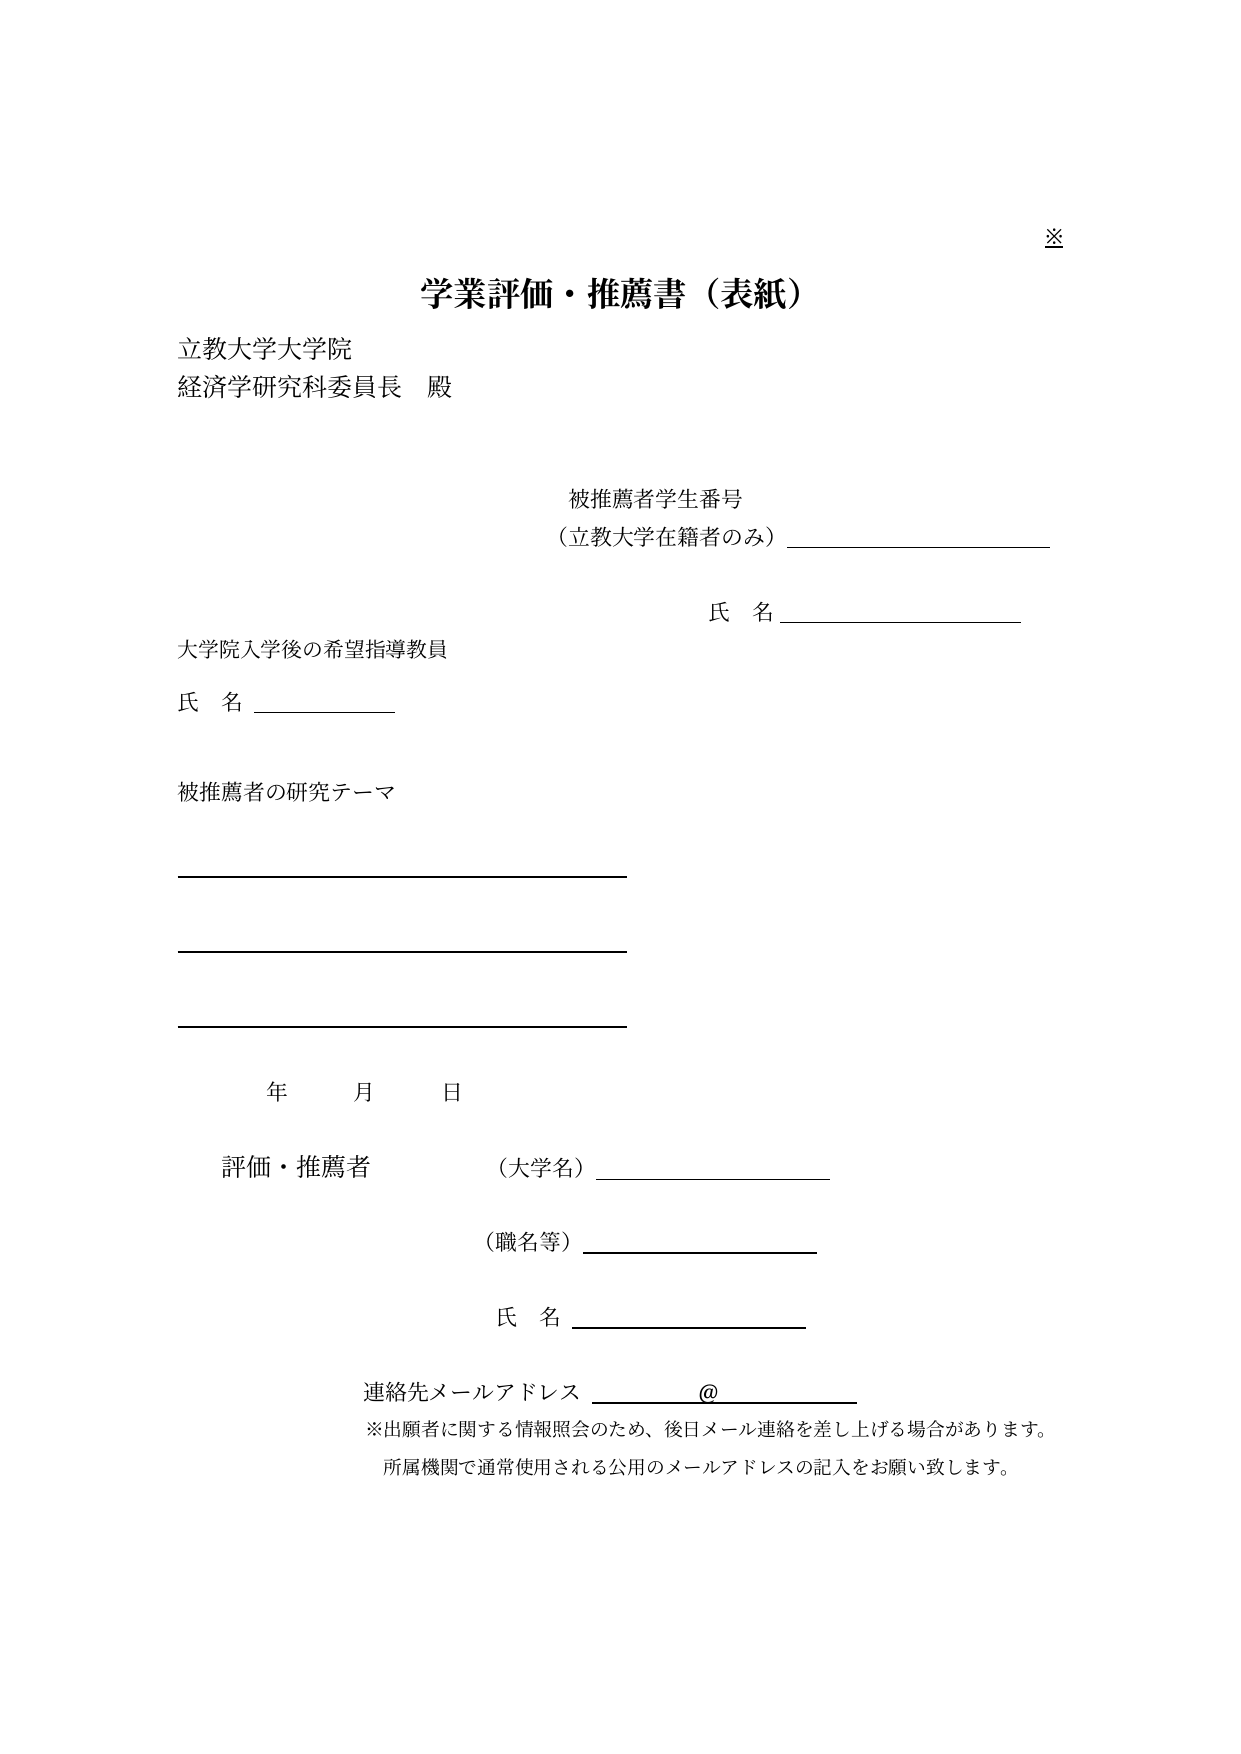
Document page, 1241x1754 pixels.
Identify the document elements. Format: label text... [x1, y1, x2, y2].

text （職名等） [177, 1222, 1063, 1260]
text 氏 名 [177, 1297, 1063, 1335]
text ※ [177, 217, 1063, 254]
text （立教大学在籍者のみ） [177, 517, 1063, 554]
text 被推薦者学生番号 [177, 479, 1063, 517]
text 連絡先メールアドレス @ [177, 1372, 1063, 1410]
text ※出願者に関する情報照会のため、後日メール連絡を差し上げる場合があります。 [177, 1410, 1063, 1447]
text 評価・推薦者 （大学名） [177, 1147, 1063, 1185]
text 氏 名 [177, 682, 1063, 719]
text 氏 名 [177, 592, 1063, 629]
text 経済学研究科委員長 殿 [177, 367, 1063, 404]
text 所属機関で通常使用される公用のメールアドレスの記入をお願い致します。 [177, 1447, 1063, 1485]
text 大学院入学後の希望指導教員 [177, 629, 1063, 667]
text 立教大学大学院 [177, 329, 1063, 367]
text 年 月 日 [177, 1072, 1063, 1110]
text 被推薦者の研究テーマ [177, 772, 1063, 810]
text 学業評価・推薦書（表紙） [177, 254, 1063, 329]
